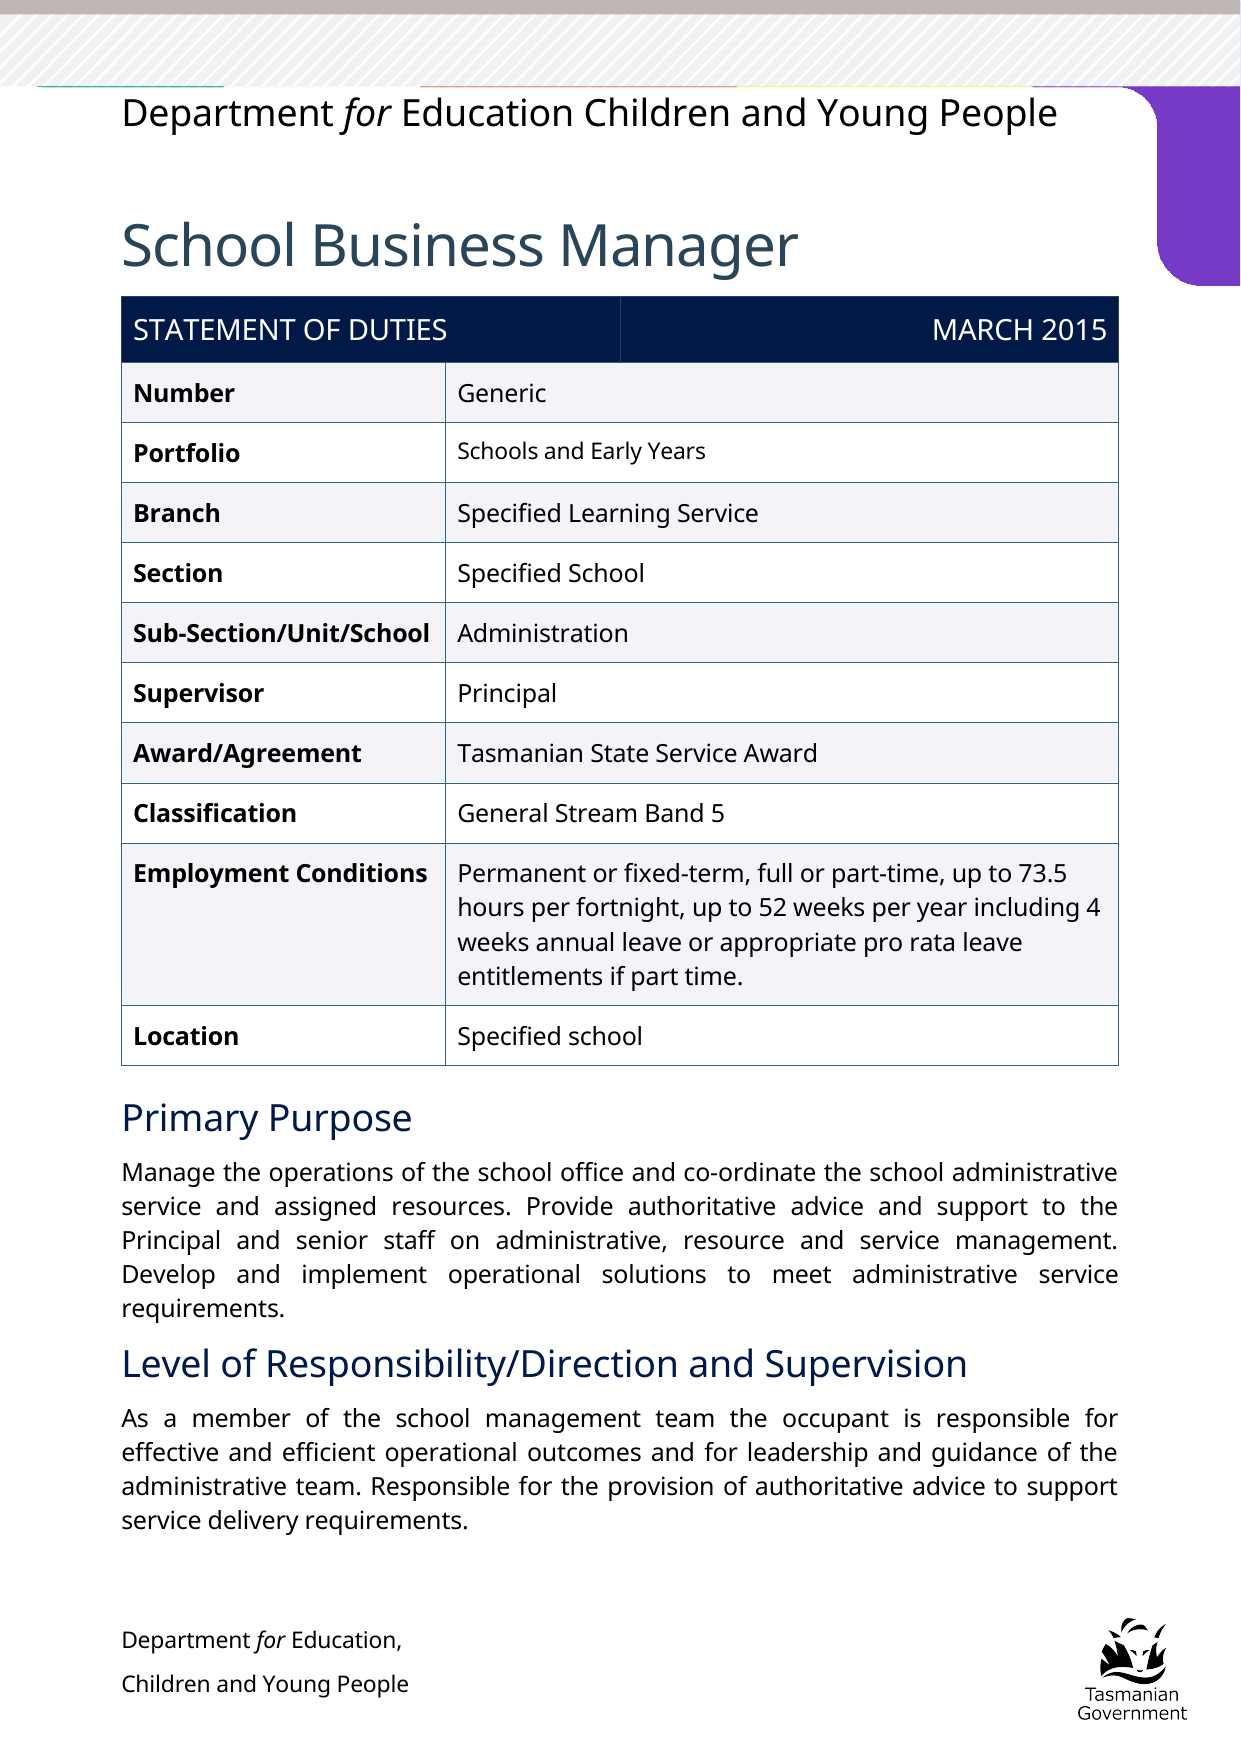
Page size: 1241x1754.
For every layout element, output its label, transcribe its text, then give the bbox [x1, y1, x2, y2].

table_cell Specified Learning Service [446, 483, 1118, 542]
table_cell Sub-Section/Unit/School [122, 603, 445, 662]
table_cell Branch [122, 483, 445, 542]
table_cell Tasmanian State Service Award [446, 723, 1118, 782]
table_cell Specified school [446, 1006, 1118, 1065]
picture [0, 0, 1241, 286]
table_cell Classification [122, 784, 445, 842]
subtitle Primary Purpose [121, 1091, 1119, 1142]
table_cell Permanent or fixed-term, full or part-time, up to 73.5 hours per fortnight, up to 52 weeks per year including 4 weeks annual leave or appropriate pro rata leave entitlements if part time. [446, 844, 1118, 1005]
text As a member of the school management team the occupant is responsible for effective and efficient operational outcomes and for leadership and guidance of the administrative team. Responsible for the provision of authoritative advice to support service delivery requirements. [121, 1401, 1119, 1537]
table_cell Principal [446, 663, 1118, 722]
table_cell Location [122, 1006, 445, 1065]
table_cell Number [122, 363, 445, 422]
table_cell Portfolio [122, 423, 445, 482]
table_cell Administration [446, 603, 1118, 662]
table_cell Award/Agreement [122, 723, 445, 782]
table_cell Generic [446, 363, 1118, 422]
table_cell Employment Conditions [122, 844, 445, 1005]
table_header STATEMENT OF DUTIES [122, 297, 620, 362]
text Manage the operations of the school office and co-ordinate the school administrative service and assigned resources. Provide authoritative advice and support to the Principal and senior staff on administrative, resource and service management. Develop and implement operational solutions to meet administrative service requirements. [121, 1154, 1119, 1325]
table_cell Schools and Early Years [446, 423, 1118, 482]
table_cell Supervisor [122, 663, 445, 722]
picture [1078, 1618, 1187, 1720]
table_cell Specified School [446, 543, 1118, 602]
subtitle Level of Responsibility/Direction and Supervision [121, 1337, 1119, 1388]
table_header MARCH 2015 [621, 297, 1118, 362]
table_cell Section [122, 543, 445, 602]
table_cell General Stream Band 5 [446, 784, 1118, 842]
